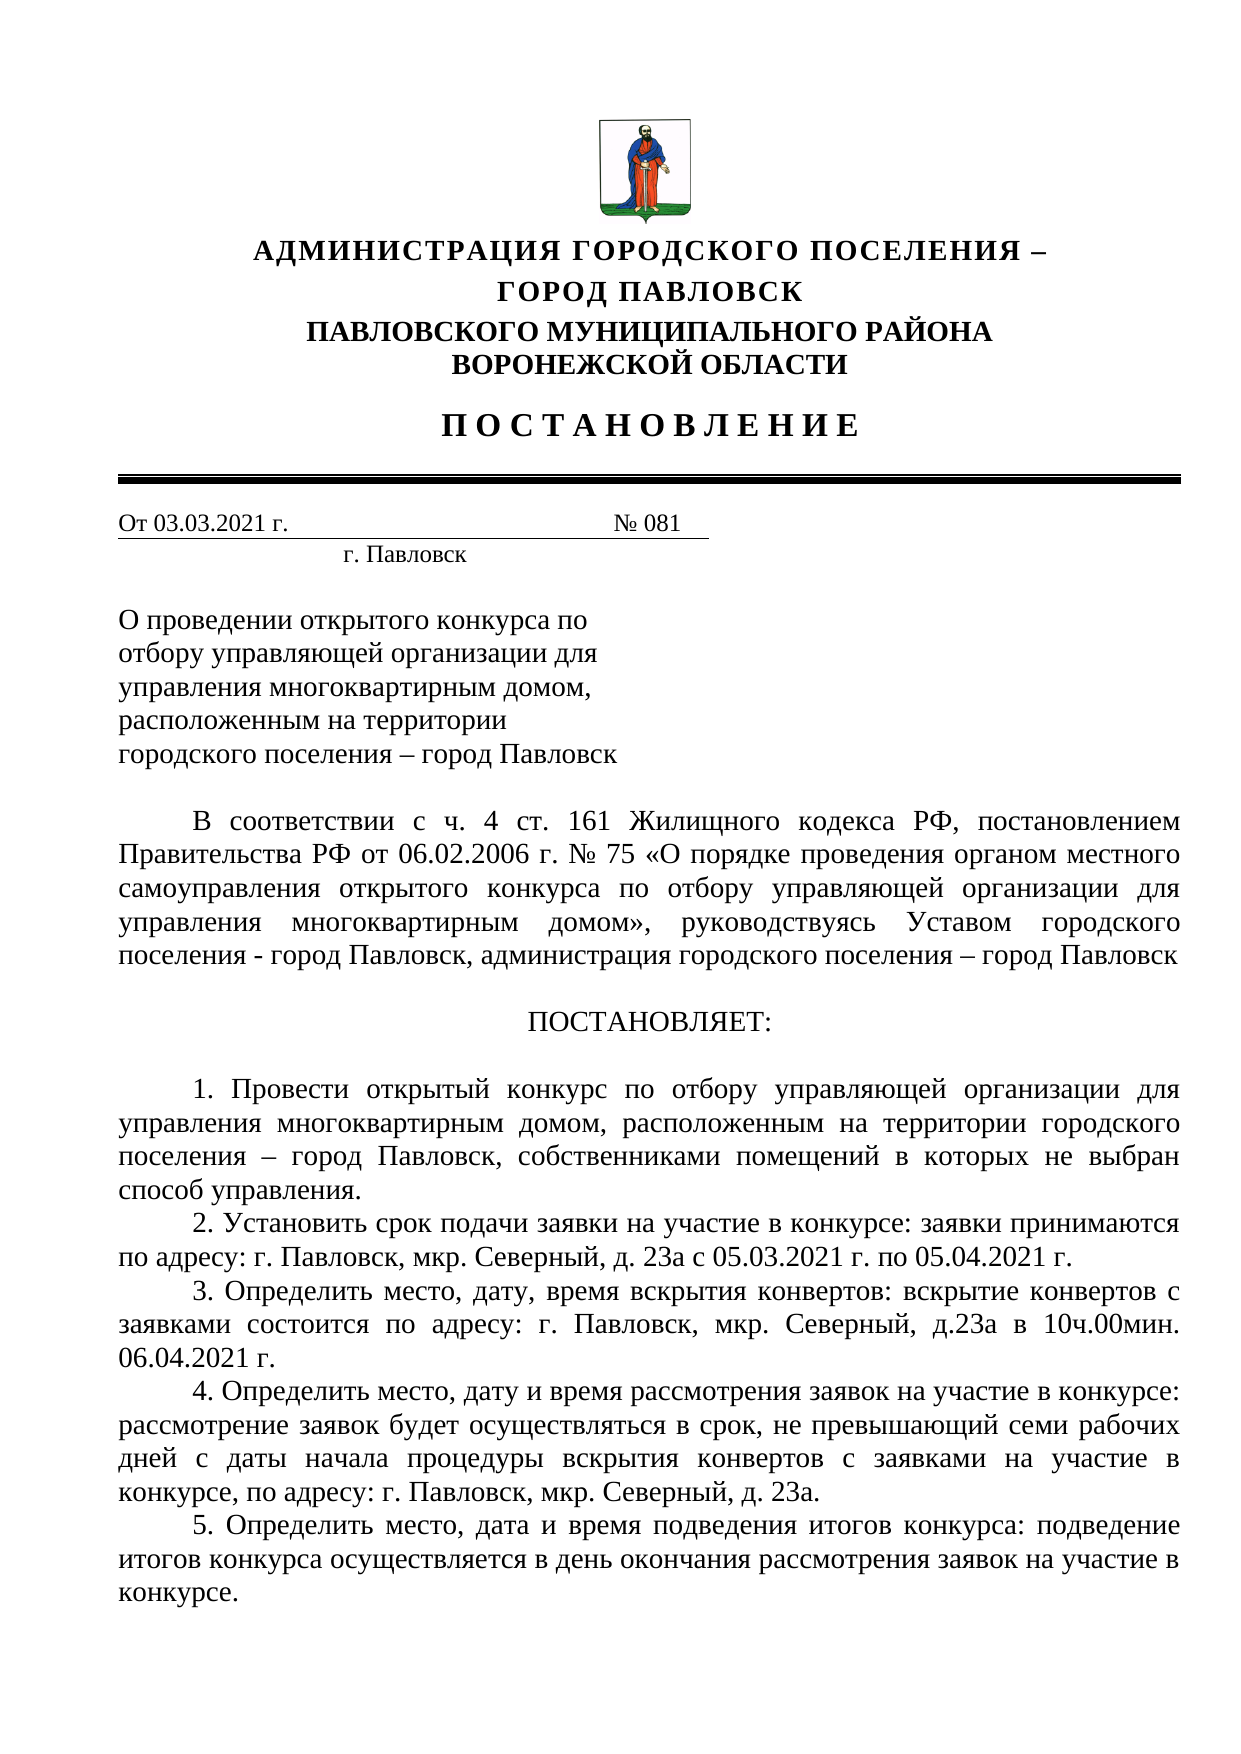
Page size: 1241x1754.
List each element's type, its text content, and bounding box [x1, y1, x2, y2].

text 2. Установить срок подачи заявки на участие в конкурсе: заявки принимаются по адресу: г. Павловск, мкр. Северный, д. 23а с 05.03.2021 г. по 05.04.2021 г. [118, 1206, 1181, 1273]
text г. Павловск [118, 539, 1181, 568]
text ПАВЛОВСКОГО МУНИЦИПАЛЬНОГО РАЙОНА [118, 314, 1181, 347]
text В соответствии с ч. 4 ст. 161 Жилищного кодекса РФ, постановлением Правительства РФ от 06.02.2006 г. № 75 «О порядке проведения органом местного самоуправления открытого конкурса по отбору управляющей организации для управления многоквартирным домом», руководствуясь Уставом городского поселения - город Павловск, администрация городского поселения – город Павловск [118, 803, 1181, 971]
text отбору управляющей организации для [118, 635, 1181, 669]
text 1. Провести открытый конкурс по отбору управляющей организации для управления многоквартирным домом, расположенным на территории городского поселения – город Павловск, собственниками помещений в которых не выбран способ управления. [118, 1071, 1181, 1206]
subtitle АДМИНИСТРАЦИЯ ГОРОДСКОГО ПОСЕЛЕНИЯ – [118, 233, 1181, 267]
text От 03.03.2021 г. № 081 [118, 508, 709, 538]
text управления многоквартирным домом, [118, 669, 1181, 702]
picture [599, 119, 691, 224]
text О проведении открытого конкурса по [118, 602, 1181, 635]
text ПОСТАНОВЛЯЕТ: [118, 1004, 1181, 1038]
subtitle ВОРОНЕЖСКОЙ ОБЛАСТИ [118, 347, 1181, 381]
subtitle ГОРОД ПАВЛОВСК [118, 274, 1181, 307]
text 4. Определить место, дату и время рассмотрения заявок на участие в конкурсе: рассмотрение заявок будет осуществляться в срок, не превышающий семи рабочих дней с даты начала процедуры вскрытия конвертов с заявками на участие в конкурсе, по адресу: г. Павловск, мкр. Северный, д. 23а. [118, 1373, 1181, 1507]
text городского поселения – город Павловск [118, 736, 1181, 769]
text 5. Определить место, дата и время подведения итогов конкурса: подведение итогов конкурса осуществляется в день окончания рассмотрения заявок на участие в конкурсе. [118, 1507, 1181, 1608]
text 3. Определить место, дату, время вскрытия конвертов: вскрытие конвертов с заявками состоится по адресу: г. Павловск, мкр. Северный, д.23а в 10ч.00мин. 06.04.2021 г. [118, 1273, 1181, 1373]
text расположенным на территории [118, 702, 1181, 736]
text П О С Т А Н О В Л Е Н И Е [118, 405, 1181, 443]
